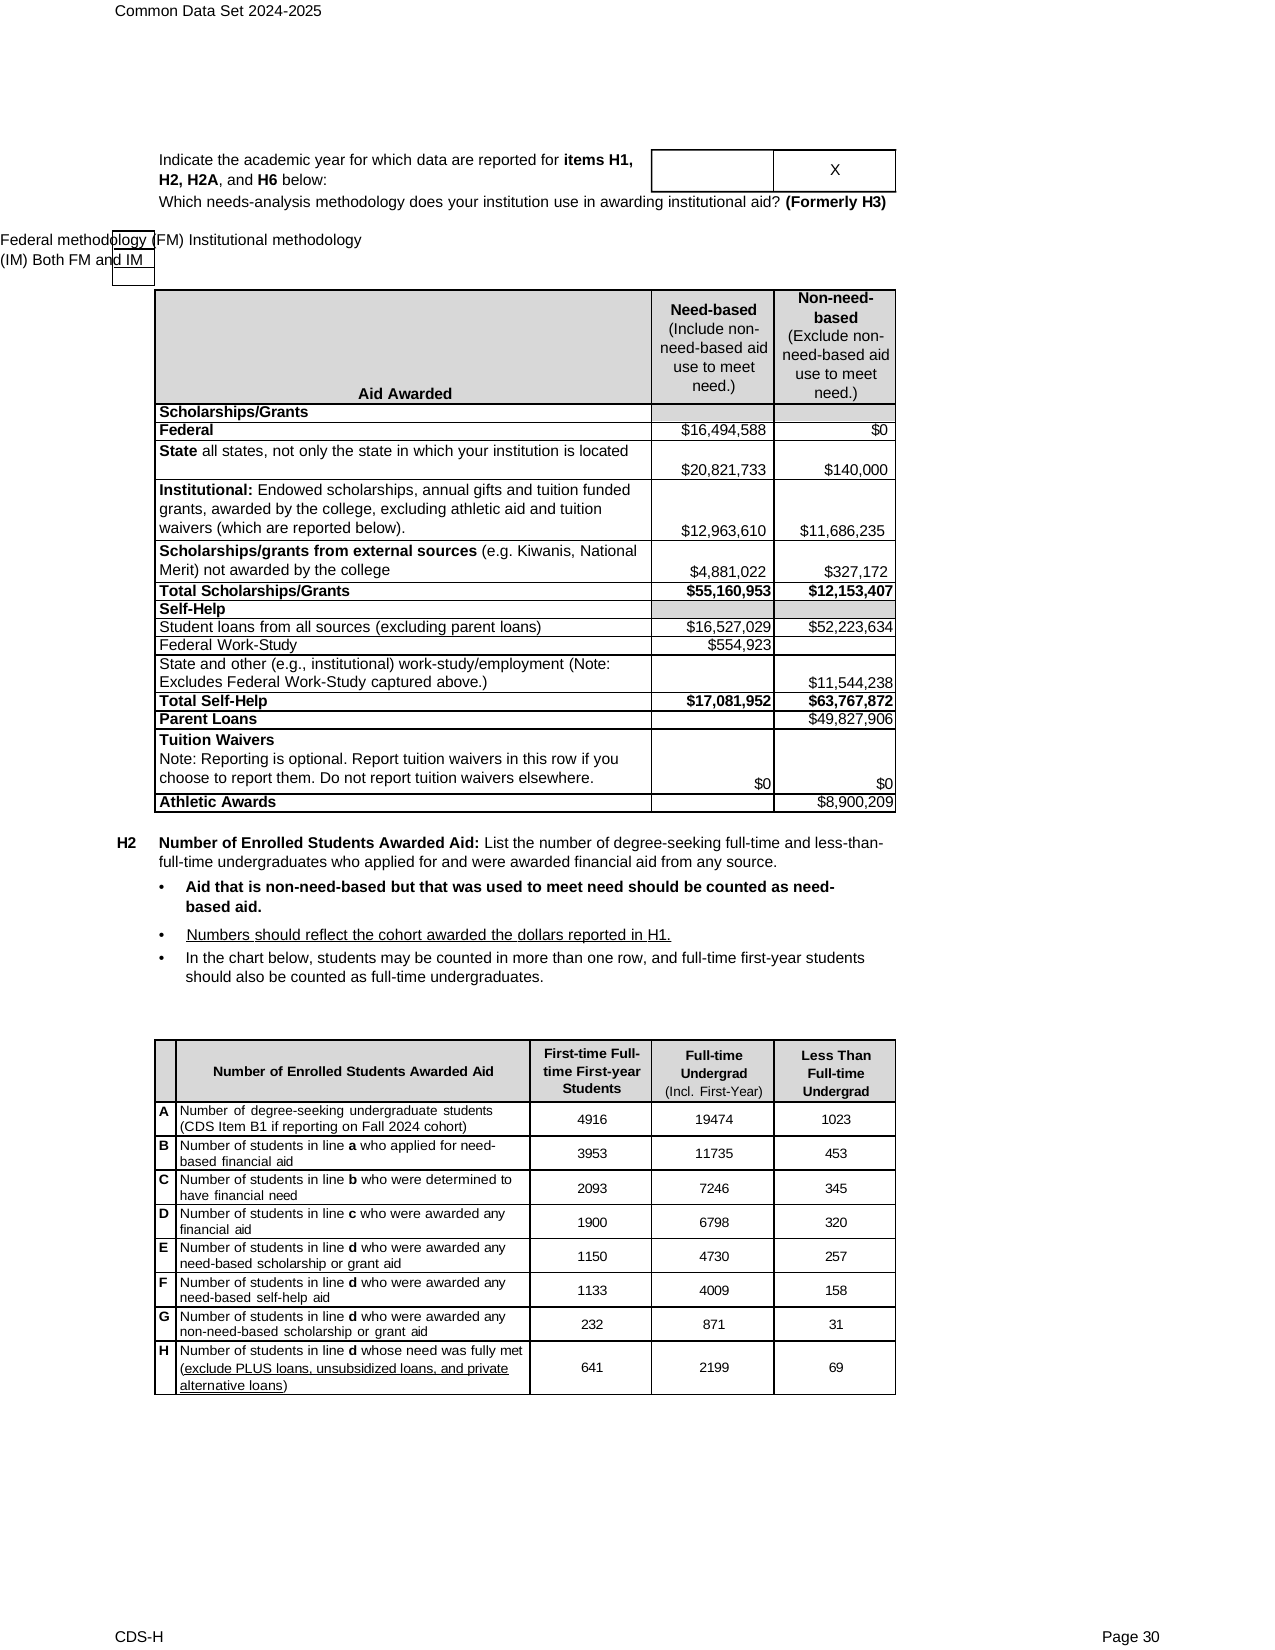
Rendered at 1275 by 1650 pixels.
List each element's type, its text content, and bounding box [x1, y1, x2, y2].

table_cell C [156, 1171, 175, 1203]
table_cell Student loans from all sources (excluding parent loans) [156, 619, 651, 636]
table_cell Federal [156, 423, 651, 439]
table_cell 31 [775, 1308, 895, 1340]
table_cell 6798 [652, 1205, 773, 1238]
table_cell State and other (e.g., institutional) work-study/employment (Note: Excludes Federal Work-Study captured above.) [156, 656, 651, 692]
table_cell $20,821,733 [652, 441, 773, 479]
table_cell Number of students in line c who were awarded any financial aid [177, 1205, 529, 1238]
table_cell [775, 405, 895, 421]
table_cell Number of students in line d who were awarded any non-need-based scholarship or grant aid [177, 1308, 529, 1340]
text H2 Number of Enrolled Students Awarded Aid: List the number of degree-seeking full-time and less-than- full-time undergraduates who applied for and were awarded financial aid from any source. [117, 834, 891, 871]
table_cell $12,963,610 [652, 480, 773, 540]
table_cell 453 [775, 1137, 895, 1169]
table_header [156, 1041, 175, 1101]
table_cell 4916 [531, 1103, 651, 1135]
table_cell [652, 795, 773, 811]
table_cell H [156, 1342, 175, 1393]
table_cell Scholarships/grants from external sources (e.g. Kiwanis, National Merit) not awarded by the college [156, 541, 651, 581]
table_cell $11,686,235 [775, 480, 895, 540]
table_cell Tuition Waivers Note: Reporting is optional. Report tuition waivers in this row if you choose to report them. Do not report tuition waivers elsewhere. [156, 730, 651, 793]
list In the chart below, students may be counted in more than one row, and full-time first-year students should also be counted as full-time undergraduates. [158, 949, 875, 986]
table_cell B [156, 1137, 175, 1169]
subtitle Aid that is non-need-based but that was used to meet need should be counted as need- based aid. [158, 878, 838, 916]
table_cell 7246 [652, 1171, 773, 1203]
table_cell [652, 601, 773, 618]
table_cell $17,081,952 [652, 693, 773, 710]
table_cell $16,494,588 [652, 423, 773, 439]
table_header Number of Enrolled Students Awarded Aid [177, 1041, 529, 1101]
table_cell Parent Loans [156, 712, 651, 728]
table_header Aid Awarded [156, 291, 651, 403]
table_header Full-time Undergrad (Incl. First-Year) [652, 1041, 773, 1101]
text Which needs-analysis methodology does your institution use in awarding institutional aid? (Formerly H3) [158, 193, 1237, 211]
table_cell A [156, 1103, 175, 1135]
table_cell G [156, 1308, 175, 1340]
table_cell 2093 [531, 1171, 651, 1203]
table_cell 871 [652, 1308, 773, 1340]
table_cell 4730 [652, 1239, 773, 1272]
table_cell $4,881,022 [652, 541, 773, 581]
table_cell $52,223,634 [775, 619, 895, 636]
table_cell 1900 [531, 1205, 651, 1238]
text Federal methodology (FM) Institutional methodology (IM) Both FM and IM [155, 231, 374, 269]
table_cell [652, 712, 773, 728]
table_cell Number of students in line d whose need was fully met (exclude PLUS loans, unsubsidized loans, and private alternative loans) [177, 1342, 529, 1393]
table_cell [652, 405, 773, 421]
table_cell $63,767,872 [775, 693, 895, 710]
table_cell Number of students in line b who were determined to have financial need [177, 1171, 529, 1203]
table_header Need-based (Include non- need-based aid use to meet need.) [652, 291, 773, 403]
table_cell Institutional: Endowed scholarships, annual gifts and tuition funded grants, awarded by the college, excluding athletic aid and tuition waivers (which are reported below). [156, 480, 651, 540]
table_cell $11,544,238 [775, 656, 895, 692]
table_cell 2199 [652, 1342, 773, 1393]
table_cell $0 [775, 423, 895, 439]
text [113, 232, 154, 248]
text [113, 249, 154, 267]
table_cell $16,527,029 [652, 619, 773, 636]
table_cell Athletic Awards [156, 795, 651, 811]
table_cell $327,172 [775, 541, 895, 581]
text Federal methodology (FM) Institutional methodology (IM) Both FM and IM [0, 231, 112, 269]
table_cell Self-Help [156, 601, 651, 618]
table_cell Scholarships/Grants [156, 405, 651, 421]
table_cell $8,900,209 [775, 795, 895, 811]
table_cell Number of students in line d who were awarded any need-based scholarship or grant aid [177, 1239, 529, 1272]
table_cell 257 [775, 1239, 895, 1272]
table_cell [775, 637, 895, 654]
table_cell 1133 [531, 1273, 651, 1306]
table_cell 19474 [652, 1103, 773, 1135]
table_cell 320 [775, 1205, 895, 1238]
table_cell $55,160,953 [652, 583, 773, 599]
table_cell 1023 [775, 1103, 895, 1135]
table_cell 11735 [652, 1137, 773, 1169]
table_cell E [156, 1239, 175, 1272]
table_header First-time Full- time First-year Students [531, 1041, 651, 1101]
table_cell $12,153,407 [775, 583, 895, 599]
text Indicate the academic year for which data are reported for items H1, H2, H2A, and H6 below: [158, 151, 650, 189]
table_cell Total Self-Help [156, 693, 651, 710]
table_cell Number of students in line d who were awarded any need-based self-help aid [177, 1273, 529, 1306]
table_cell 69 [775, 1342, 895, 1393]
table_cell 641 [531, 1342, 651, 1393]
table_header Non-need- based (Exclude non- need-based aid use to meet need.) [775, 291, 895, 403]
table_header Less Than Full-time Undergrad [775, 1041, 895, 1101]
table_cell 3953 [531, 1137, 651, 1169]
table_cell State all states, not only the state in which your institution is located [156, 441, 651, 479]
table_cell 232 [531, 1308, 651, 1340]
table_cell 4009 [652, 1273, 773, 1306]
table_cell $49,827,906 [775, 712, 895, 728]
list Numbers should reflect the cohort awarded the dollars reported in H1. [158, 926, 1237, 944]
table_cell 345 [775, 1171, 895, 1203]
table_cell Total Scholarships/Grants [156, 583, 651, 599]
table_cell $0 [775, 730, 895, 793]
table_cell Number of degree-seeking undergraduate students (CDS Item B1 if reporting on Fall 2024 cohort) [177, 1103, 529, 1135]
table_cell F [156, 1273, 175, 1306]
table_cell 1150 [531, 1239, 651, 1272]
table_cell [775, 601, 895, 618]
table_cell $554,923 [652, 637, 773, 654]
table_cell $140,000 [775, 441, 895, 479]
table_cell [652, 656, 773, 692]
table_cell $0 [652, 730, 773, 793]
table_cell Federal Work-Study [156, 637, 651, 654]
table_cell Number of students in line a who applied for need- based financial aid [177, 1137, 529, 1169]
table_cell D [156, 1205, 175, 1238]
table_cell 158 [775, 1273, 895, 1306]
